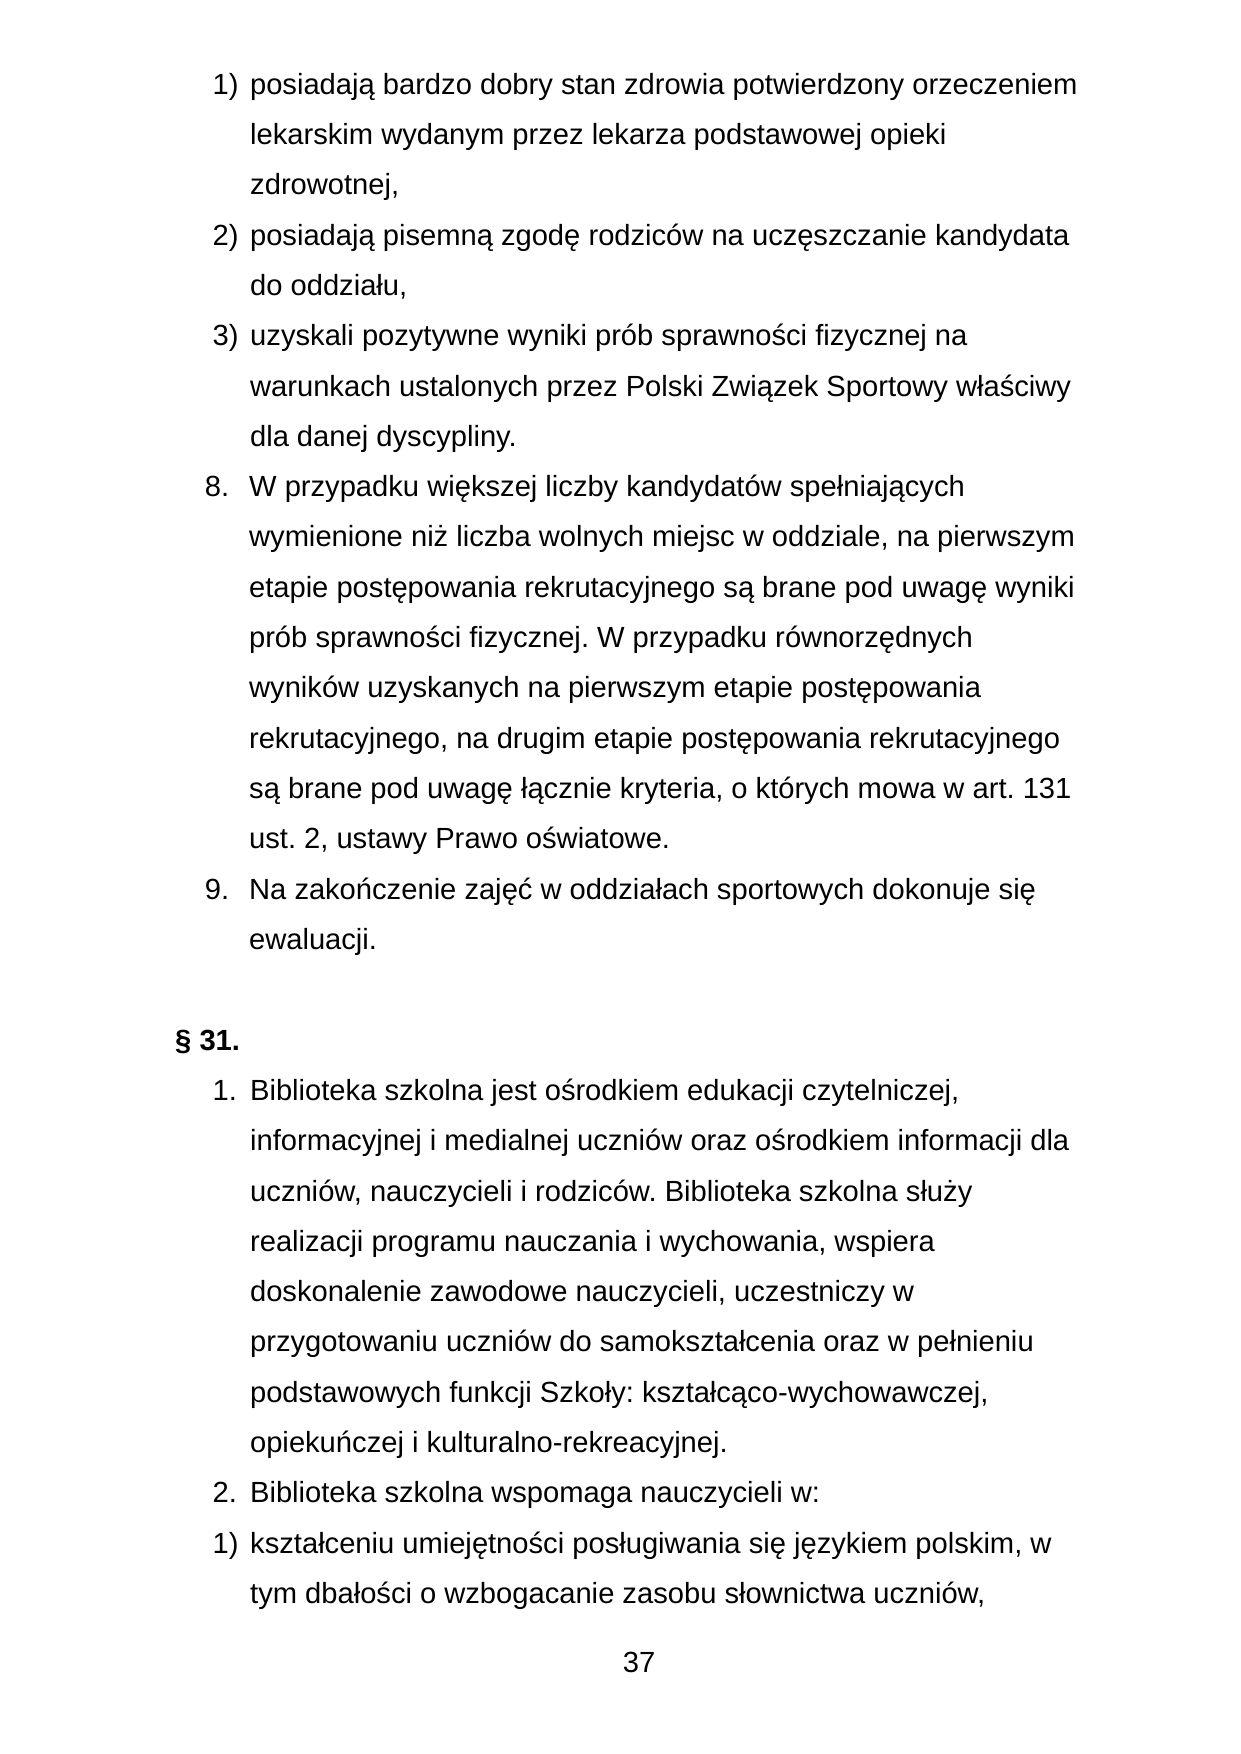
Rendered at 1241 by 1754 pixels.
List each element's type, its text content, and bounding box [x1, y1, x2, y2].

list kształceniu umiejętności posługiwania się językiem polskim, w tym dbałości o wzbogacanie zasobu słownictwa uczniów, [212, 1526, 1091, 1609]
list posiadają bardzo dobry stan zdrowia potwierdzony orzeczeniem lekarskim wydanym przez lekarza podstawowej opieki zdrowotnej, [212, 67, 1090, 201]
list Na zakończenie zajęć w oddziałach sportowych dokonuje się ewaluacji. [204, 872, 1090, 956]
list uzyskali pozytywne wyniki prób sprawności fizycznej na warunkach ustalonych przez Polski Związek Sportowy właściwy dla danej dyscypliny. [212, 318, 1090, 452]
list Biblioteka szkolna wspomaga nauczycieli w: [212, 1475, 1091, 1509]
text § 31. [175, 1023, 1091, 1056]
list Biblioteka szkolna jest ośrodkiem edukacji czytelniczej, informacyjnej i medialnej uczniów oraz ośrodkiem informacji dla uczniów, nauczycieli i rodziców. Biblioteka szkolna służy realizacji programu nauczania i wychowania, wspiera doskonalenie zawodowe nauczycieli, uczestniczy w przygotowaniu uczniów do samokształcenia oraz w pełnieniu podstawowych funkcji Szkoły: kształcąco-wychowawczej, opiekuńczej i kulturalno-rekreacyjnej. [212, 1073, 1091, 1459]
list W przypadku większej liczby kandydatów spełniających wymienione niż liczba wolnych miejsc w oddziale, na pierwszym etapie postępowania rekrutacyjnego są brane pod uwagę wyniki prób sprawności fizycznej. W przypadku równorzędnych wyników uzyskanych na pierwszym etapie postępowania rekrutacyjnego, na drugim etapie postępowania rekrutacyjnego są brane pod uwagę łącznie kryteria, o których mowa w art. 131 ust. 2, ustawy Prawo oświatowe. [204, 469, 1090, 855]
list posiadają pisemną zgodę rodziców na uczęszczanie kandydata do oddziału, [212, 218, 1090, 301]
